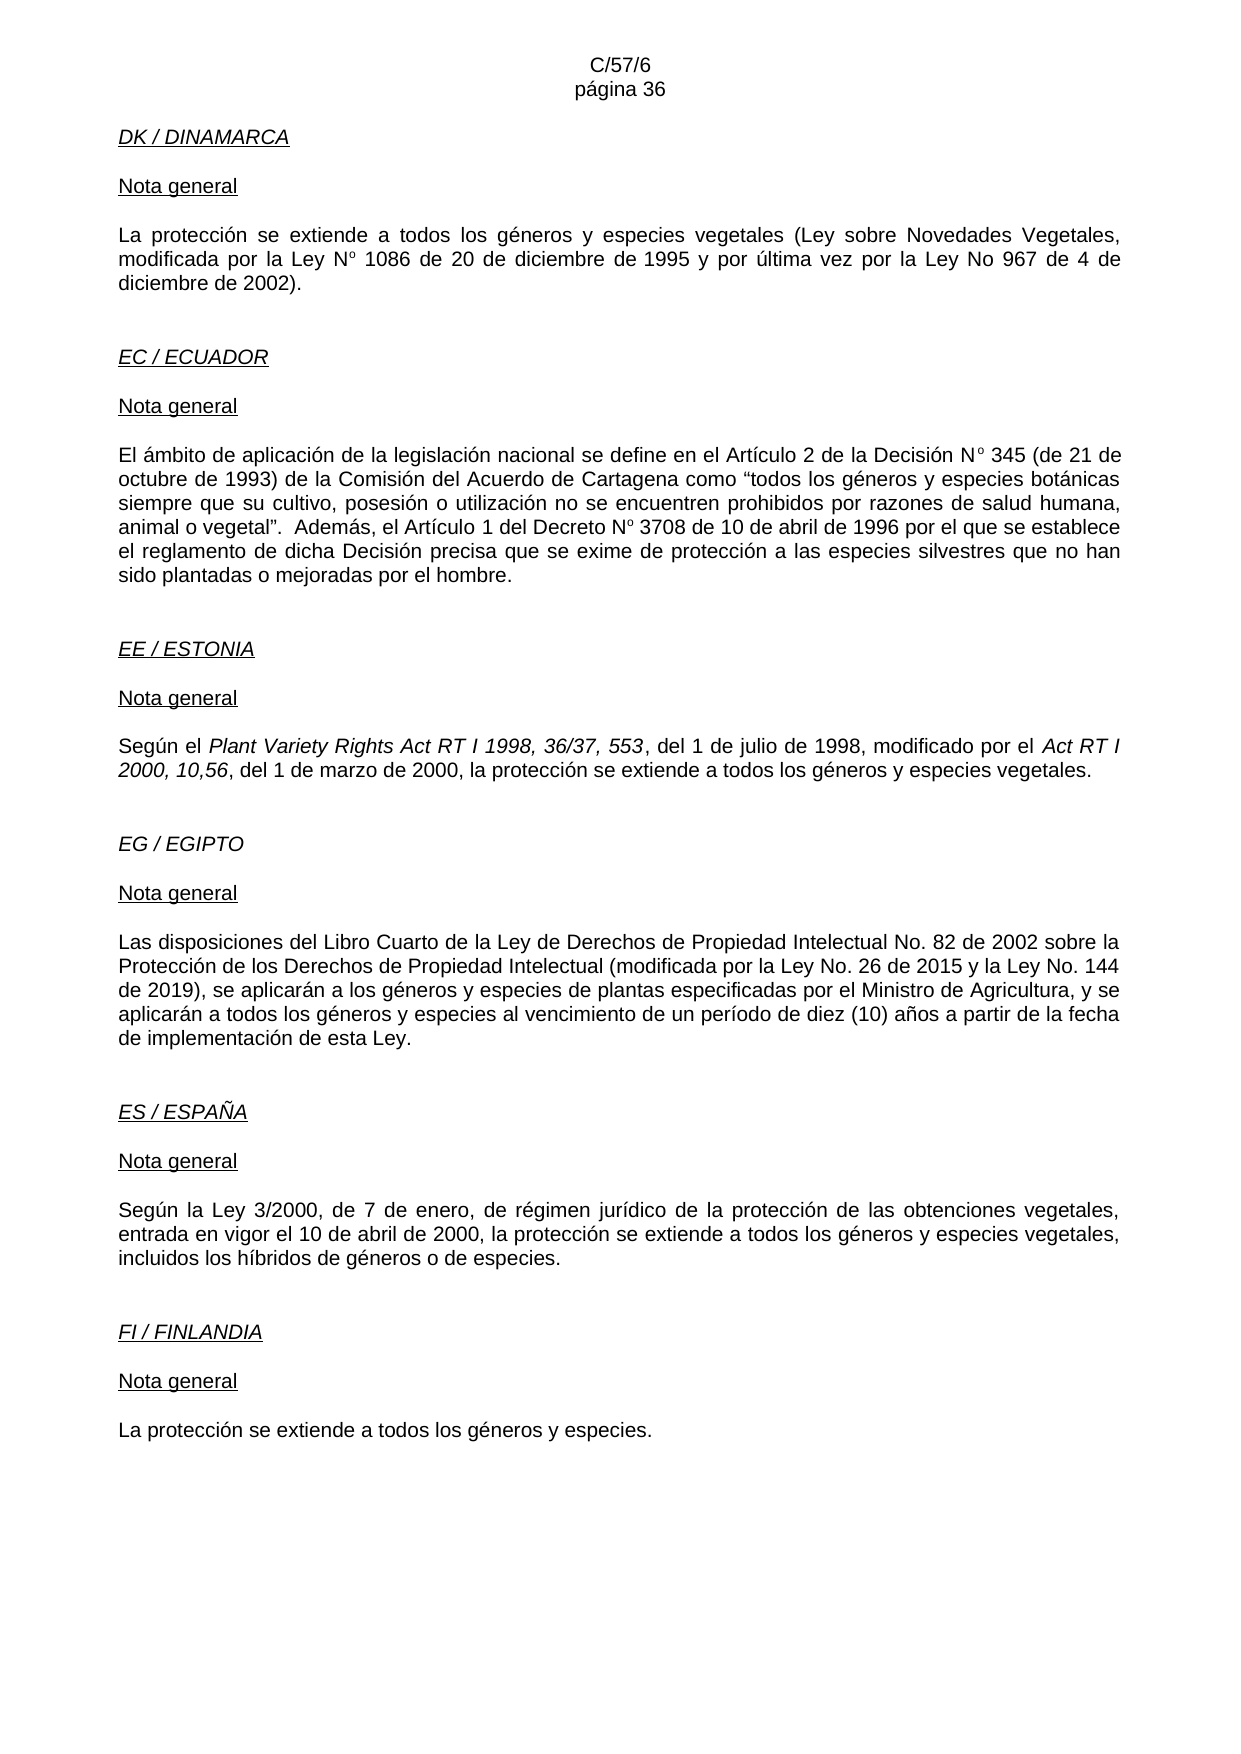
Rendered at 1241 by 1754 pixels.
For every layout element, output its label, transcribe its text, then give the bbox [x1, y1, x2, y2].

text La protección se extiende a todos los géneros y especies vegetales (Ley sobre Novedades Vegetales, modificada por la Ley No 1086 de 20 de diciembre de 1995 y por última vez por la Ley No 967 de 4 de diciembre de 2002). [118, 223, 1122, 295]
text Nota general [118, 685, 1122, 709]
text Nota general [118, 394, 1122, 418]
text El ámbito de aplicación de la legislación nacional se define en el Artículo 2 de la Decisión No 345 (de 21 de octubre de 1993) de la Comisión del Acuerdo de Cartagena como “todos los géneros y especies botánicas siempre que su cultivo, posesión o utilización no se encuentren prohibidos por razones de salud humana, animal o vegetal”. Además, el Artículo 1 del Decreto No 3708 de 10 de abril de 1996 por el que se establece el reglamento de dicha Decisión precisa que se exime de protección a las especies silvestres que no han sido plantadas o mejoradas por el hombre. [118, 443, 1122, 586]
text Nota general [118, 174, 1122, 198]
text EG / EGIPTO [118, 832, 1122, 856]
text Según el Plant Variety Rights Act RT I 1998, 36/37, 553, del 1 de julio de 1998, modificado por el Act RT I 2000, 10,56, del 1 de marzo de 2000, la protección se extiende a todos los géneros y especies vegetales. [118, 734, 1122, 782]
text FI / FINLANDIA [118, 1320, 1122, 1344]
text Según la Ley 3/2000, de 7 de enero, de régimen jurídico de la protección de las obtenciones vegetales, entrada en vigor el 10 de abril de 2000, la protección se extiende a todos los géneros y especies vegetales, incluidos los híbridos de géneros o de especies. [118, 1198, 1122, 1270]
text Las disposiciones del Libro Cuarto de la Ley de Derechos de Propiedad Intelectual No. 82 de 2002 sobre la Protección de los Derechos de Propiedad Intelectual (modificada por la Ley No. 26 de 2015 y la Ley No. 144 de 2019), se aplicarán a los géneros y especies de plantas especificadas por el Ministro de Agricultura, y se aplicarán a todos los géneros y especies al vencimiento de un período de diez (10) años a partir de la fecha de implementación de esta Ley. [118, 930, 1122, 1050]
text EE / ESTONIA [118, 636, 1122, 660]
text EC / ECUADOR [118, 345, 1122, 369]
text ES / ESPAÑA [118, 1100, 1122, 1124]
text Nota general [118, 1369, 1122, 1393]
text Nota general [118, 1149, 1122, 1173]
text DK / DINAMARCA [118, 125, 1122, 149]
text La protección se extiende a todos los géneros y especies. [118, 1418, 1122, 1442]
text Nota general [118, 881, 1122, 905]
